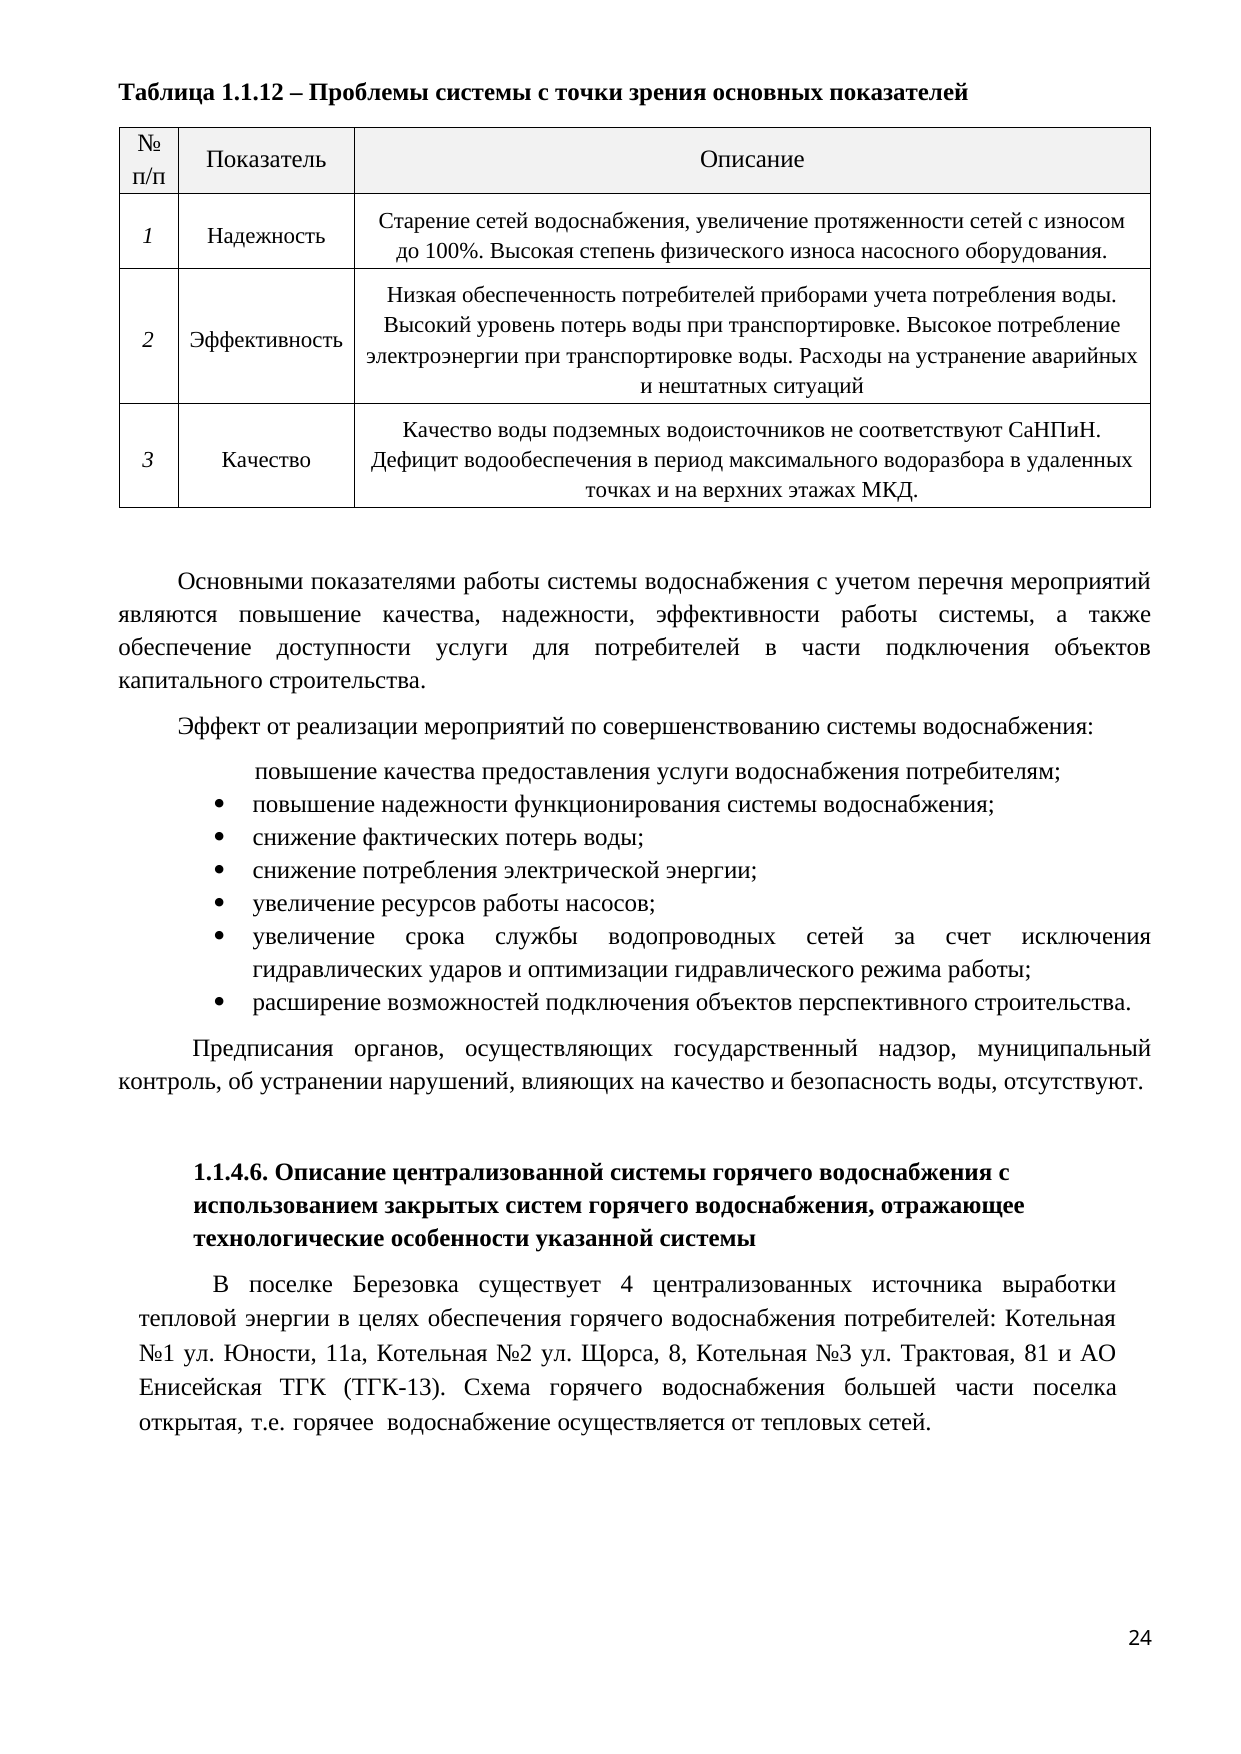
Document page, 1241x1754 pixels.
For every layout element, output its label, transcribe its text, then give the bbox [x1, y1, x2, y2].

text В поселке Березовка существует 4 централизованных источника выработки тепловой энергии в целях обеспечения горячего водоснабжения потребителей: Котельная №1 ул. Юности, 11а, Котельная №2 ул. Щорса, 8, Котельная №3 ул. Трактовая, 81 и АО Енисейская ТГК (ТГК-13). Схема горячего водоснабжения большей части поселка открытая, т.е. горячее водоснабжение осуществляется от тепловых сетей. [138, 1269, 1117, 1435]
table_cell 1 [120, 194, 178, 268]
text повышение качества предоставления услуги водоснабжения потребителям; [118, 756, 1152, 785]
text Предписания органов, осуществляющих государственный надзор, муниципальный контроль, об устранении нарушений, влияющих на качество и безопасность воды, отсутствуют. [118, 1033, 1152, 1095]
text Основными показателями работы системы водоснабжения с учетом перечня мероприятий являются повышение качества, надежности, эффективности работы системы, а также обеспечение доступности услуги для потребителей в части подключения объектов капитального строительства. [118, 566, 1152, 694]
text Таблица 1.1.12 – Проблемы системы с точки зрения основных показателей [118, 77, 1152, 106]
list снижение потребления электрической энергии; [215, 855, 1152, 884]
text Эффект от реализации мероприятий по совершенствованию системы водоснабжения: [118, 711, 1152, 739]
table_header Описание [355, 128, 1150, 193]
list повышение надежности функционирования системы водоснабжения; [215, 789, 1152, 818]
table_cell Эффективность [179, 269, 354, 402]
table_header № п/п [120, 128, 178, 193]
list увеличение срока службы водопроводных сетей за счет исключения гидравлических ударов и оптимизации гидравлического режима работы; [215, 921, 1152, 983]
table_cell Старение сетей водоснабжения, увеличение протяженности сетей с износом до 100%. Высокая степень физического износа насосного оборудования. [355, 194, 1150, 268]
table_cell Надежность [179, 194, 354, 268]
table_cell Качество воды подземных водоисточников не соответствуют СаНПиН. Дефицит водообеспечения в период максимального водоразбора в удаленных точках и на верхних этажах МКД. [355, 404, 1150, 507]
table_header Показатель [179, 128, 354, 193]
list увеличение ресурсов работы насосов; [215, 888, 1152, 917]
table_cell Низкая обеспеченность потребителей приборами учета потребления воды. Высокий уровень потерь воды при транспортировке. Высокое потребление электроэнергии при транспортировке воды. Расходы на устранение аварийных и нештатных ситуаций [355, 269, 1150, 402]
list снижение фактических потерь воды; [215, 822, 1152, 851]
list расширение возможностей подключения объектов перспективного строительства. [215, 987, 1152, 1016]
table_cell 3 [120, 404, 178, 507]
table_cell 2 [120, 269, 178, 402]
table_cell Качество [179, 404, 354, 507]
list 1.1.4.6. Описание централизованной системы горячего водоснабжения с использованием закрытых систем горячего водоснабжения, отражающее технологические особенности указанной системы [193, 1157, 1152, 1252]
